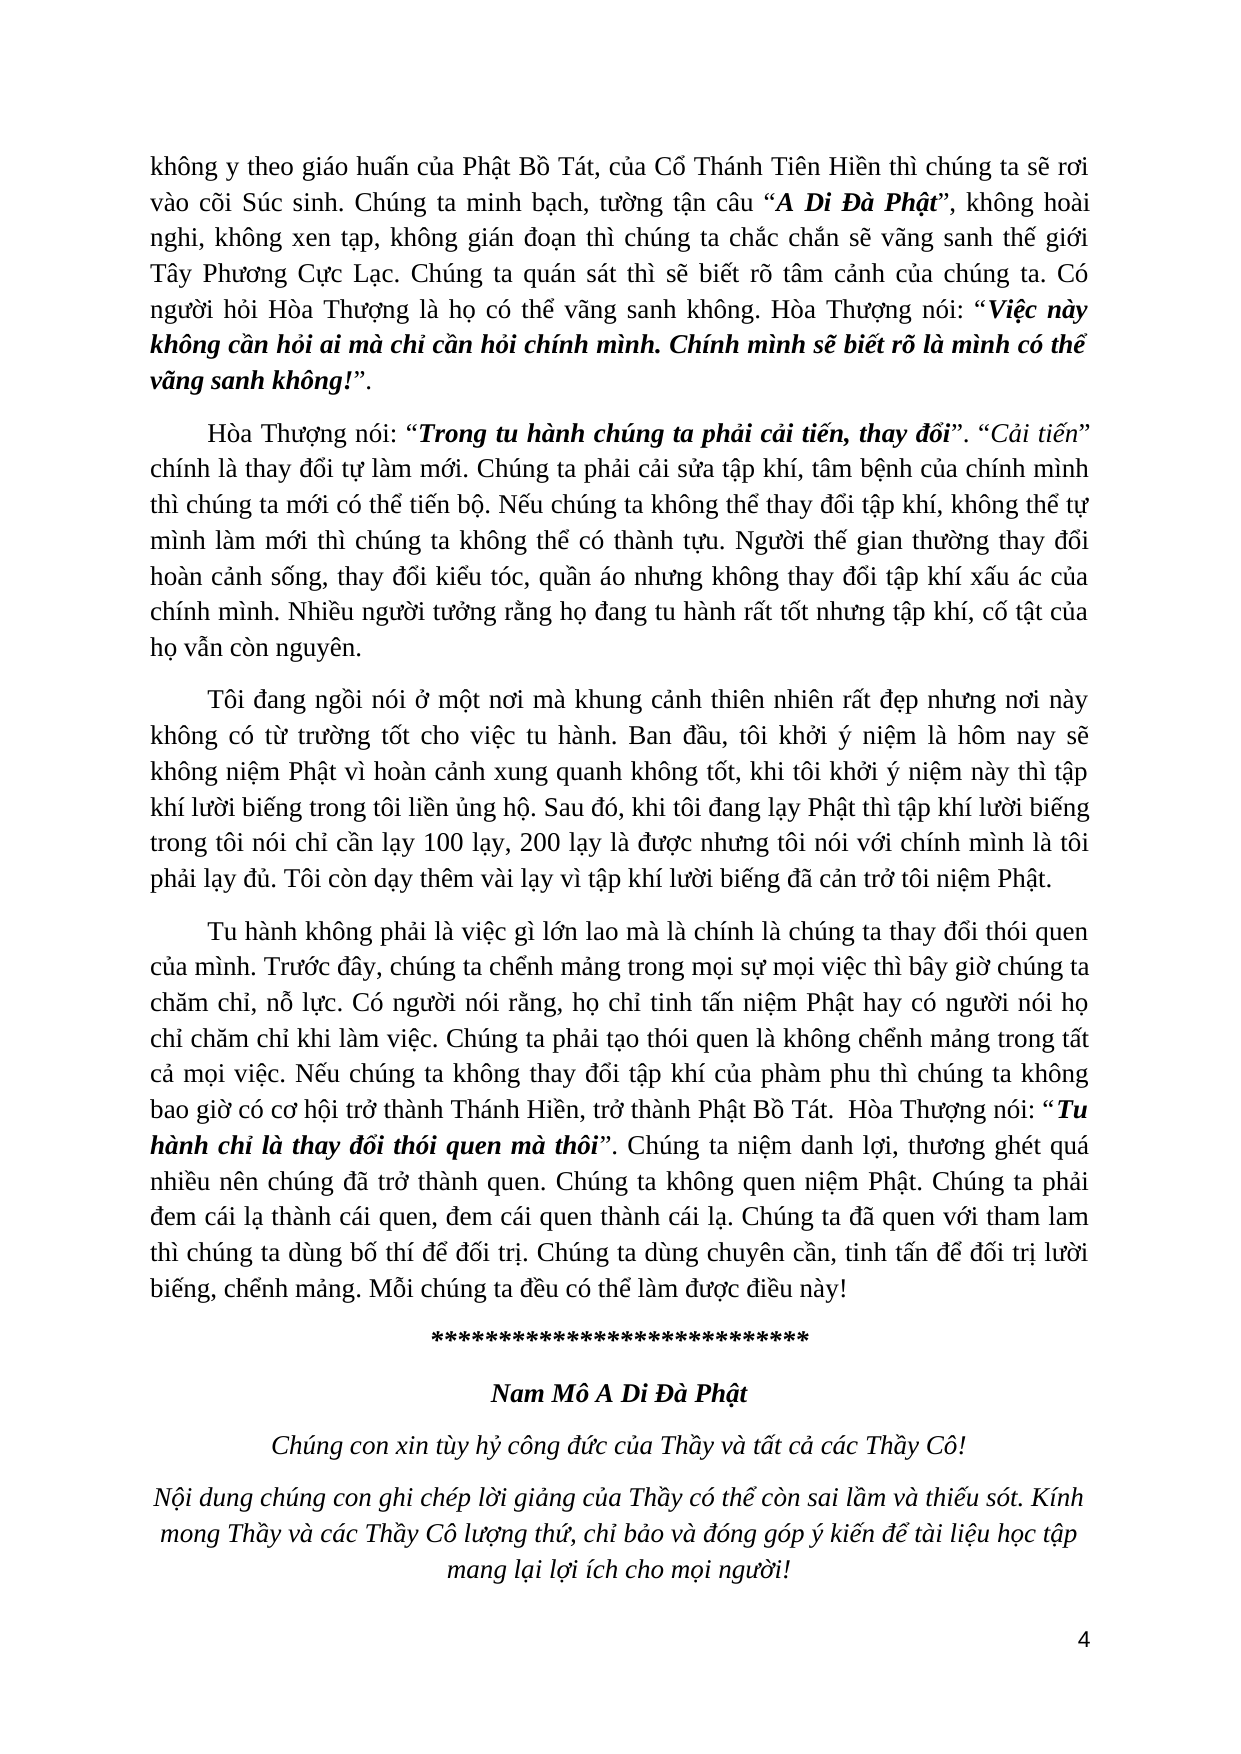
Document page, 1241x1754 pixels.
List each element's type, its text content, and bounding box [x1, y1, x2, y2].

text Nội dung chúng con ghi chép lời giảng của Thầy có thể còn sai lầm và thiếu sót. Kính mong Thầy và các Thầy Cô lượng thứ, chỉ bảo và đóng góp ý kiến để tài liệu học tập mang lại lợi ích cho mọi người! [150, 1481, 1090, 1584]
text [150, 150, 1090, 396]
text **************************** [150, 1324, 1090, 1355]
text Tu hành không phải là việc gì lớn lao mà là chính là chúng ta thay đổi thói quen của mình. Trước đây, chúng ta chểnh mảng trong mọi sự mọi việc thì bây giờ chúng ta chăm chỉ, nỗ lực. Có người nói rằng, họ chỉ tinh tấn niệm Phật hay có người nói họ chỉ chăm chỉ khi làm việc. Chúng ta phải tạo thói quen là không chểnh mảng trong tất cả mọi việc. Nếu chúng ta không thay đổi tập khí của phàm phu thì chúng ta không bao giờ có cơ hội trở thành Thánh Hiền, trở thành Phật Bồ Tát. Hòa Thượng nói: “Tu hành chỉ là thay đổi thói quen mà thôi”. Chúng ta niệm danh lợi, thương ghét quá nhiều nên chúng đã trở thành quen. Chúng ta không quen niệm Phật. Chúng ta phải đem cái lạ thành cái quen, đem cái quen thành cái lạ. Chúng ta đã quen với tham lam thì chúng ta dùng bố thí để đối trị. Chúng ta dùng chuyên cần, tinh tấn để đối trị lười biếng, chểnh mảng. Mỗi chúng ta đều có thể làm được điều này! [150, 914, 1090, 1303]
text Chúng con xin tùy hỷ công đức của Thầy và tất cả các Thầy Cô! [150, 1429, 1090, 1460]
text Tôi đang ngồi nói ở một nơi mà khung cảnh thiên nhiên rất đẹp nhưng nơi này không có từ trường tốt cho việc tu hành. Ban đầu, tôi khởi ý niệm là hôm nay sẽ không niệm Phật vì hoàn cảnh xung quanh không tốt, khi tôi khởi ý niệm này thì tập khí lười biếng trong tôi liền ủng hộ. Sau đó, khi tôi đang lạy Phật thì tập khí lười biếng trong tôi nói chỉ cần lạy 100 lạy, 200 lạy là được nhưng tôi nói với chính mình là tôi phải lạy đủ. Tôi còn dạy thêm vài lạy vì tập khí lười biếng đã cản trở tôi niệm Phật. [150, 683, 1090, 893]
text Hòa Thượng nói: “Trong tu hành chúng ta phải cải tiến, thay đổi”. “Cải tiến” chính là thay đổi tự làm mới. Chúng ta phải cải sửa tập khí, tâm bệnh của chính mình thì chúng ta mới có thể tiến bộ. Nếu chúng ta không thể thay đổi tập khí, không thể tự mình làm mới thì chúng ta không thể có thành tựu. Người thế gian thường thay đổi hoàn cảnh sống, thay đổi kiểu tóc, quần áo nhưng không thay đổi tập khí xấu ác của chính mình. Nhiều người tưởng rằng họ đang tu hành rất tốt nhưng tập khí, cố tật của họ vẫn còn nguyên. [150, 417, 1090, 662]
text Nam Mô A Di Đà Phật [150, 1377, 1090, 1408]
